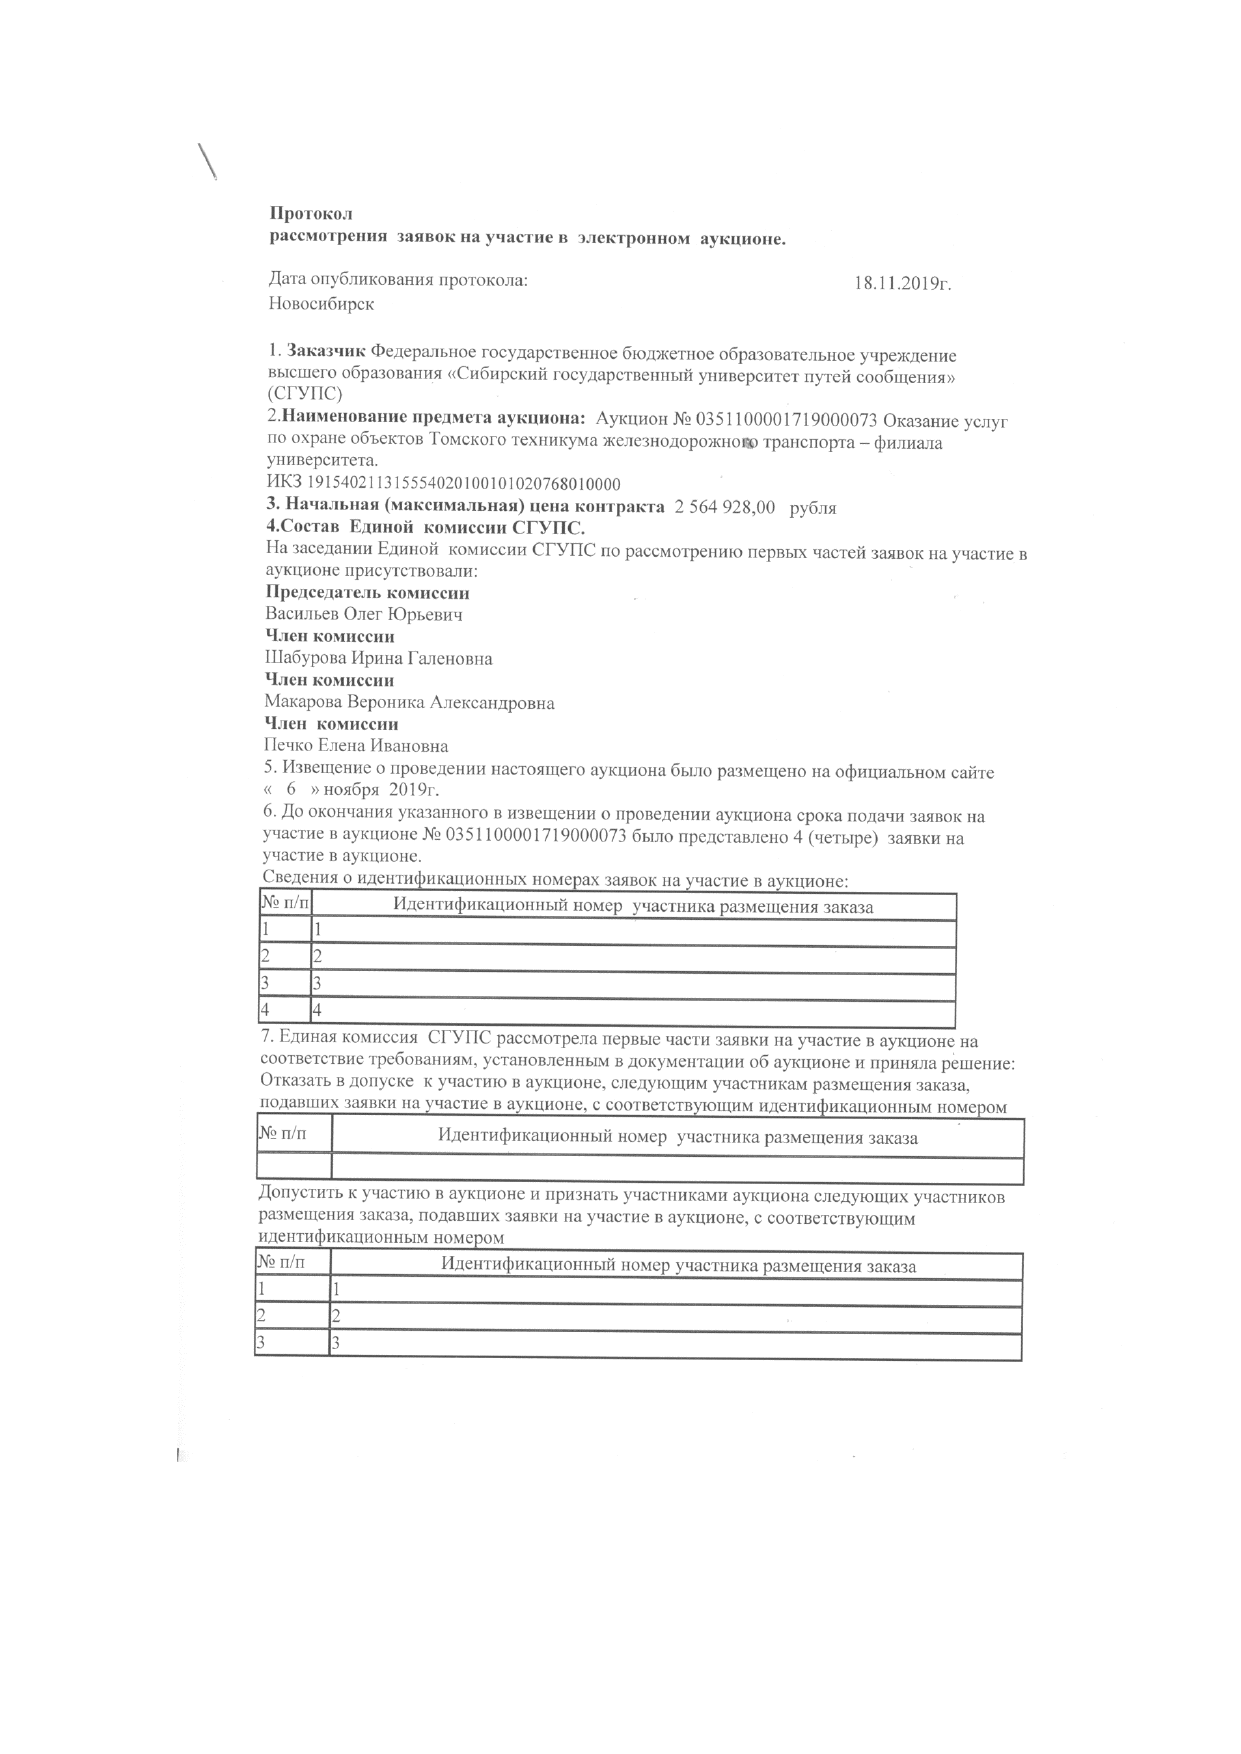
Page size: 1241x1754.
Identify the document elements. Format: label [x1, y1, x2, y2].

picture [177, 118, 1152, 1463]
